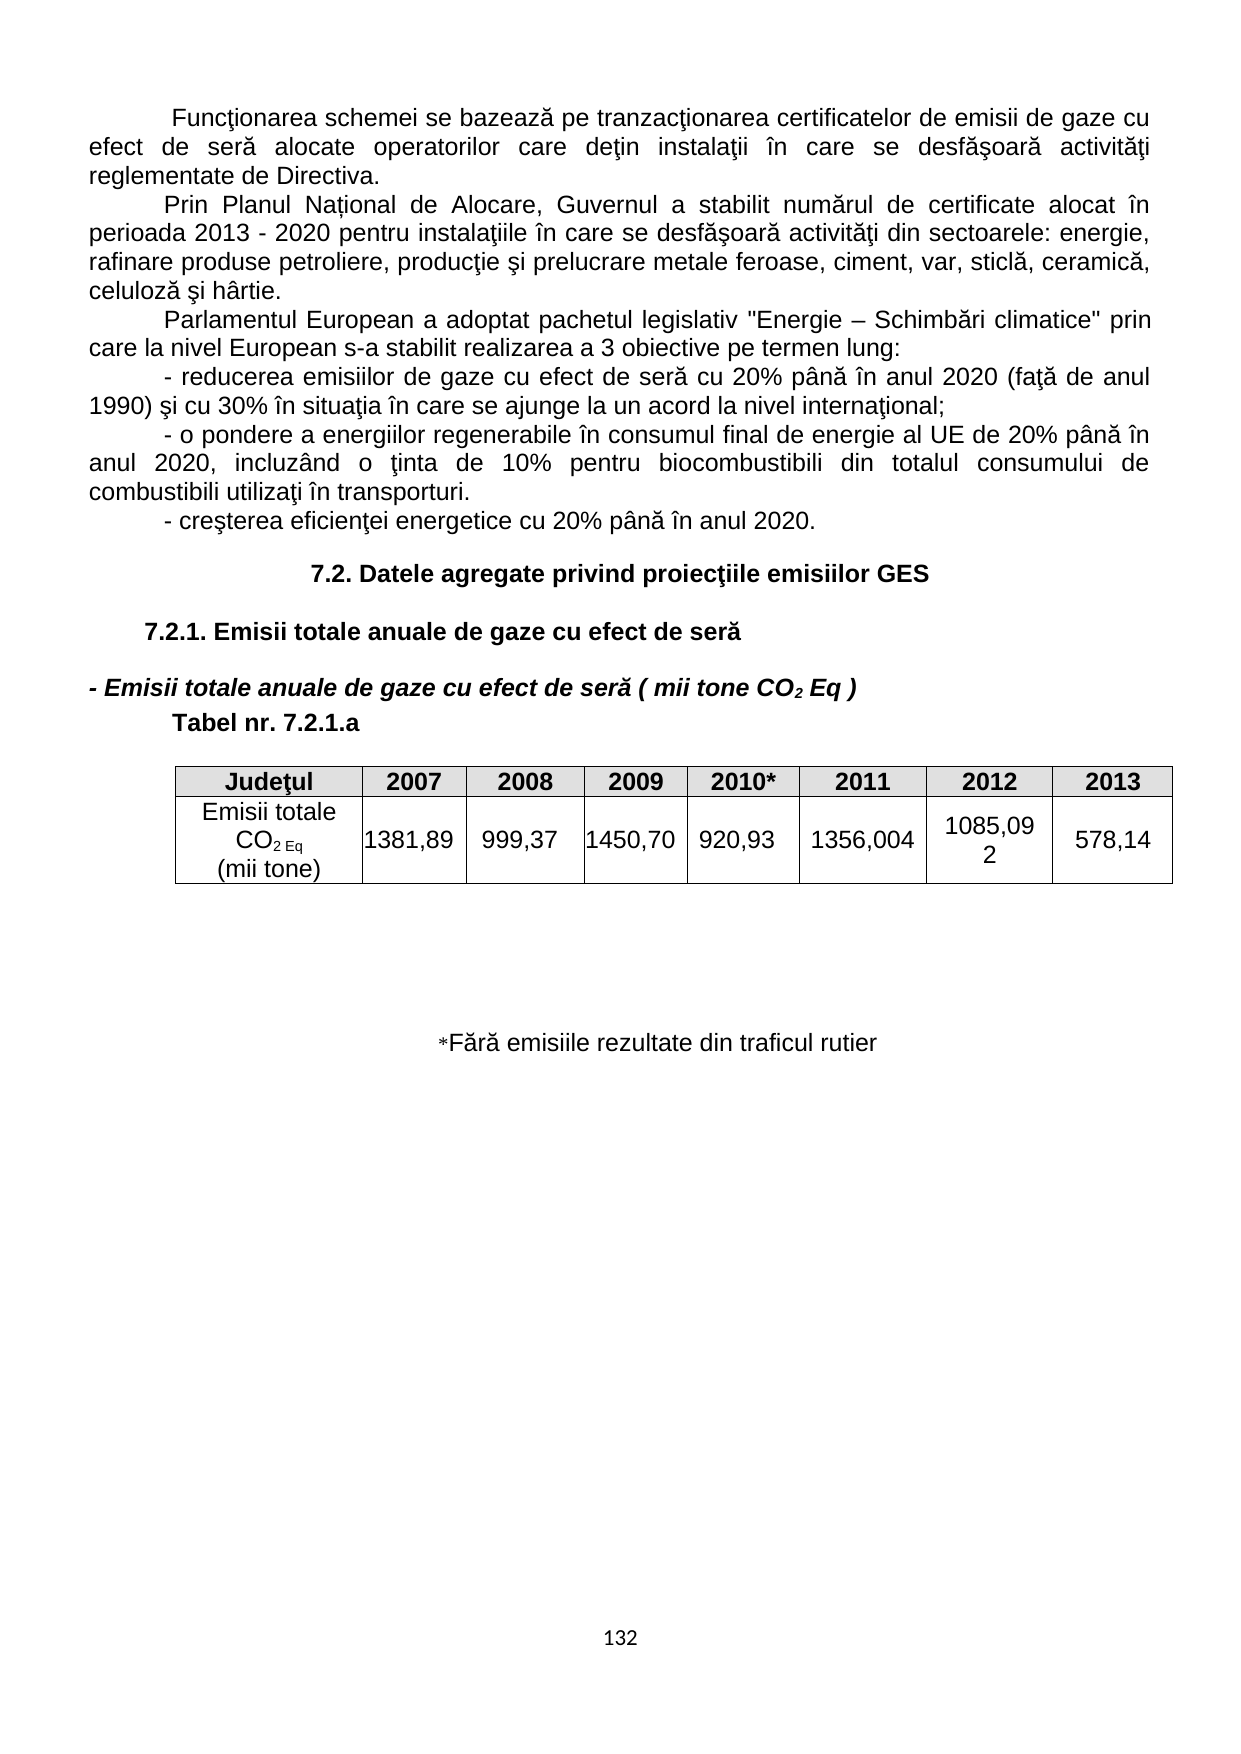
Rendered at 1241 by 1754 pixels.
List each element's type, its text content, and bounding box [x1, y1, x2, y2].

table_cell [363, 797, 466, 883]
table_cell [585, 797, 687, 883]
subtitle - Emisii totale anuale de gaze cu efect de seră ( mii tone CO2 Eq ) [89, 673, 1152, 702]
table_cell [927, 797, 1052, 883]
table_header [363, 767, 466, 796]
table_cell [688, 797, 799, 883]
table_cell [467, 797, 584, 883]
text - o pondere a energiilor regenerabile în consumul final de energie al UE de 20% până în anul 2020, incluzând o ţinta de 10% pentru biocombustibili din totalul consumului de combustibili utilizaţi în transporturi. [89, 419, 1152, 506]
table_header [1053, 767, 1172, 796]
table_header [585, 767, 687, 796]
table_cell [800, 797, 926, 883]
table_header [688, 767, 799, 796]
text - reducerea emisiilor de gaze cu efect de seră cu 20% până în anul 2020 (faţă de anul 1990) şi cu 30% în situaţia în care se ajunge la un acord la nivel internaţional; [89, 362, 1152, 419]
text - creşterea eficienţei energetice cu 20% până în anul 2020. [89, 506, 1152, 534]
text Tabel nr. 7.2.1.a [89, 708, 1152, 737]
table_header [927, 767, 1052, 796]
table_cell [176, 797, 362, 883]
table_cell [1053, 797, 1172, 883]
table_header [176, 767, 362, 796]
text 7.2. Datele agregate privind proiecţiile emisiilor GES [89, 559, 1152, 587]
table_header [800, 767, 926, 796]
text Funcţionarea schemei se bazează pe tranzacţionarea certificatelor de emisii de gaze cu efect de seră alocate operatorilor care deţin instalaţii în care se desfăşoară activităţi reglementate de Directiva. [89, 103, 1152, 189]
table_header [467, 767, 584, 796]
text Parlamentul European a adoptat pachetul legislativ "Energie – Schimbări climatice" prin care la nivel European s-a stabilit realizarea a 3 obiective pe termen lung: [89, 304, 1152, 362]
text *Fără emisiile rezultate din traficul rutier [164, 1028, 1152, 1057]
text Prin Planul Național de Alocare, Guvernul a stabilit numărul de certificate alocat în perioada 2013 - 2020 pentru instalaţiile în care se desfăşoară activităţi din sectoarele: energie, rafinare produse petroliere, producţie şi prelucrare metale feroase, ciment, var, sticlă, ceramică, celuloză şi hârtie. [89, 189, 1152, 304]
text 7.2.1. Emisii totale anuale de gaze cu efect de seră [89, 617, 1152, 645]
